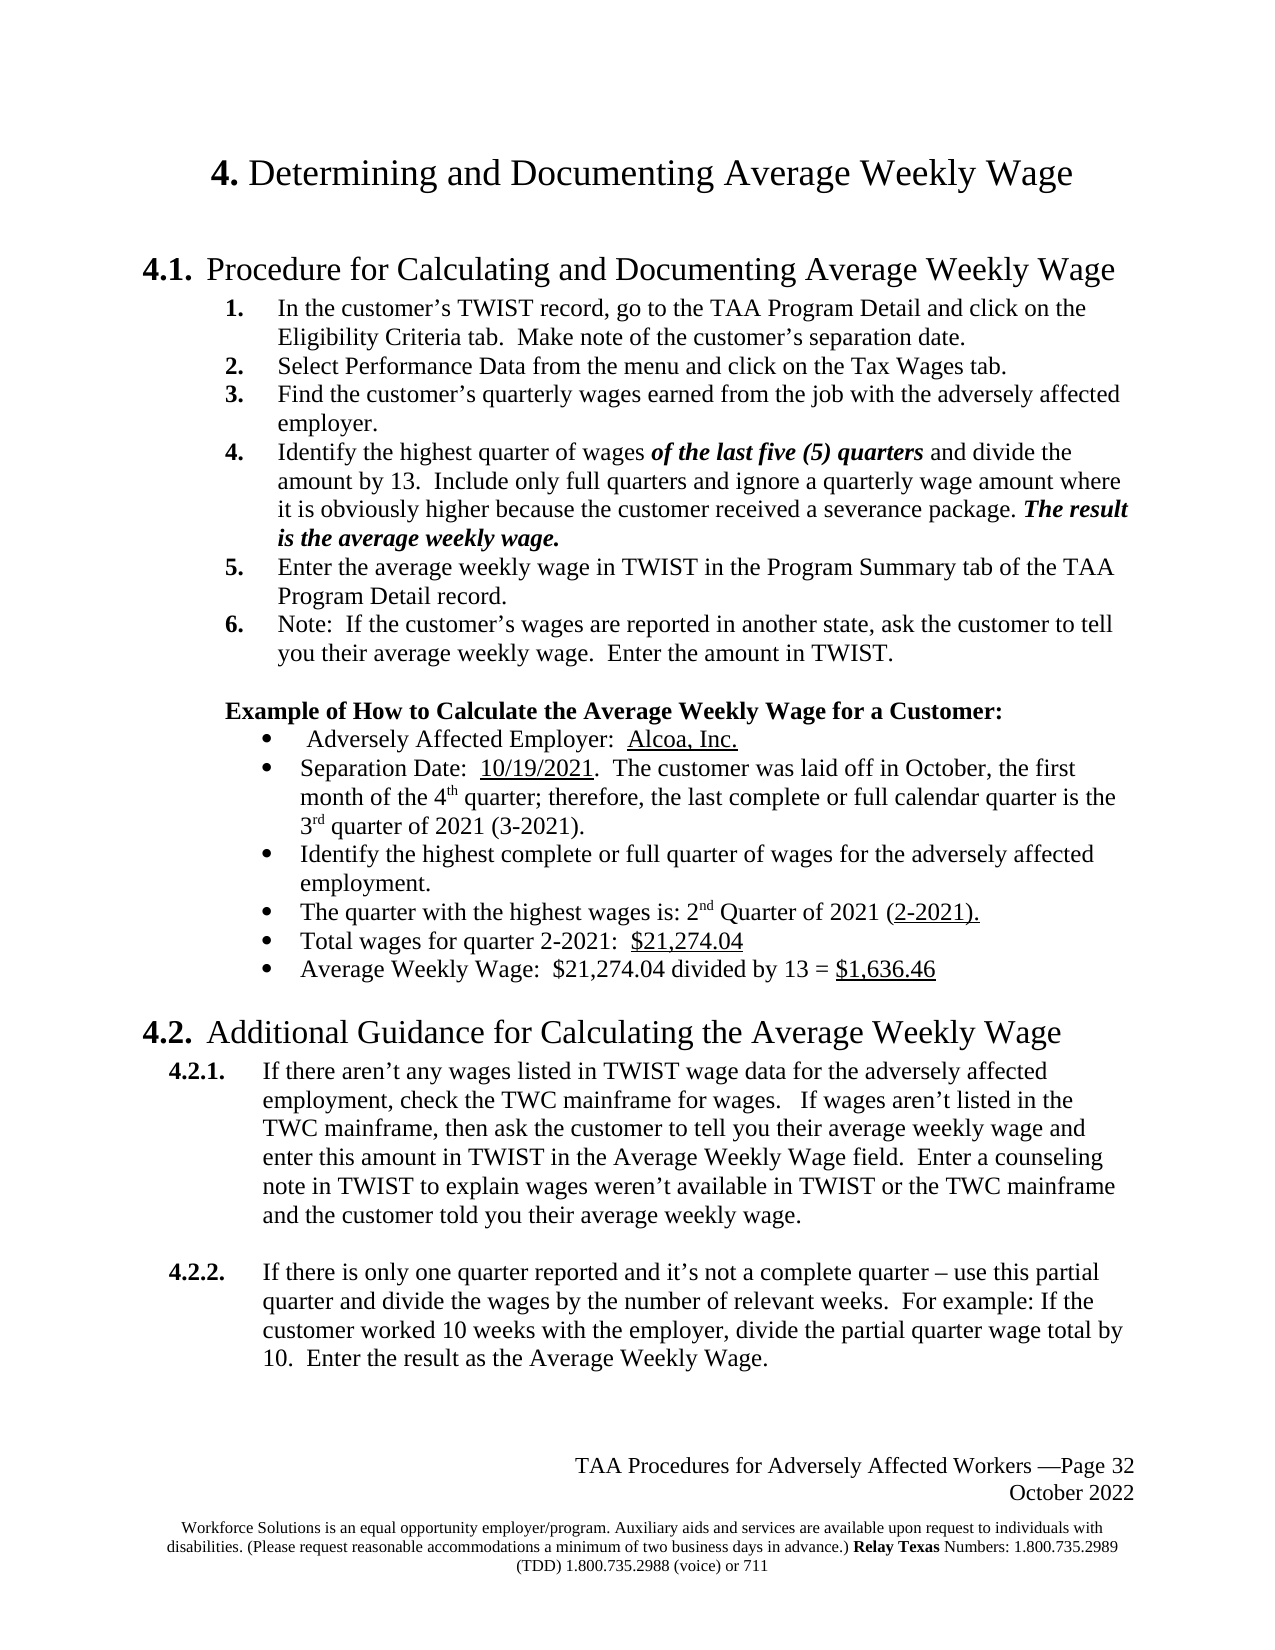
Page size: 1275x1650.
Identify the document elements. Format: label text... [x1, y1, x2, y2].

list Determining and Documenting Average Weekly Wage [150, 150, 1134, 193]
list The quarter with the highest wages is: 2nd Quarter of 2021 (2-2021). [262, 897, 1134, 926]
list Identify the highest complete or full quarter of wages for the adversely affected employment. [262, 839, 1134, 897]
list In the customer’s TWIST record, go to the TAA Program Detail and click on the Eligibility Criteria tab. Make note of the customer’s separation date. [225, 293, 1134, 351]
list Enter the average weekly wage in TWIST in the Program Summary tab of the TAA Program Detail record. [225, 552, 1134, 609]
list Identify the highest quarter of wages of the last five (5) quarters and divide the amount by 13. Include only full quarters and ignore a quarterly wage amount where it is obviously higher because the customer received a severance package. The result is the average weekly wage. [225, 437, 1134, 552]
list Example of How to Calculate the Average Weekly Wage for a Customer: [225, 696, 1134, 724]
list Separation Date: 10/19/2021. The customer was laid off in October, the first month of the 4th quarter; therefore, the last complete or full calendar quarter is the 3rd quarter of 2021 (3-2021). [262, 753, 1134, 839]
list Note: If the customer’s wages are reported in another state, ask the customer to tell you their average weekly wage. Enter the amount in TWIST. [225, 609, 1134, 667]
list Find the customer’s quarterly wages earned from the job with the adversely affected employer. [225, 379, 1134, 437]
list If there is only one quarter reported and it’s not a complete quarter – use this partial quarter and divide the wages by the number of relevant weeks. For example: If the customer worked 10 weeks with the employer, divide the partial quarter wage total by 10. Enter the result as the Average Weekly Wage. [169, 1257, 1134, 1372]
list Additional Guidance for Calculating the Average Weekly Wage [142, 1012, 1134, 1050]
list If there aren’t any wages listed in TWIST wage data for the adversely affected employment, check the TWC mainframe for wages. If wages aren’t listed in the TWC mainframe, then ask the customer to tell you their average weekly wage and enter this amount in TWIST in the Average Weekly Wage field. Enter a counseling note in TWIST to explain wages weren’t available in TWIST or the TWC mainframe and the customer told you their average weekly wage. [169, 1056, 1134, 1228]
list Average Weekly Wage: $21,274.04 divided by 13 = $1,636.46 [262, 954, 1134, 983]
list Procedure for Calculating and Documenting Average Weekly Wage [142, 249, 1134, 287]
list Total wages for quarter 2-2021: $21,274.04 [262, 926, 1134, 954]
list Adversely Affected Employer: Alcoa, Inc. [262, 724, 1134, 753]
list Select Performance Data from the menu and click on the Tax Wages tab. [225, 351, 1134, 379]
